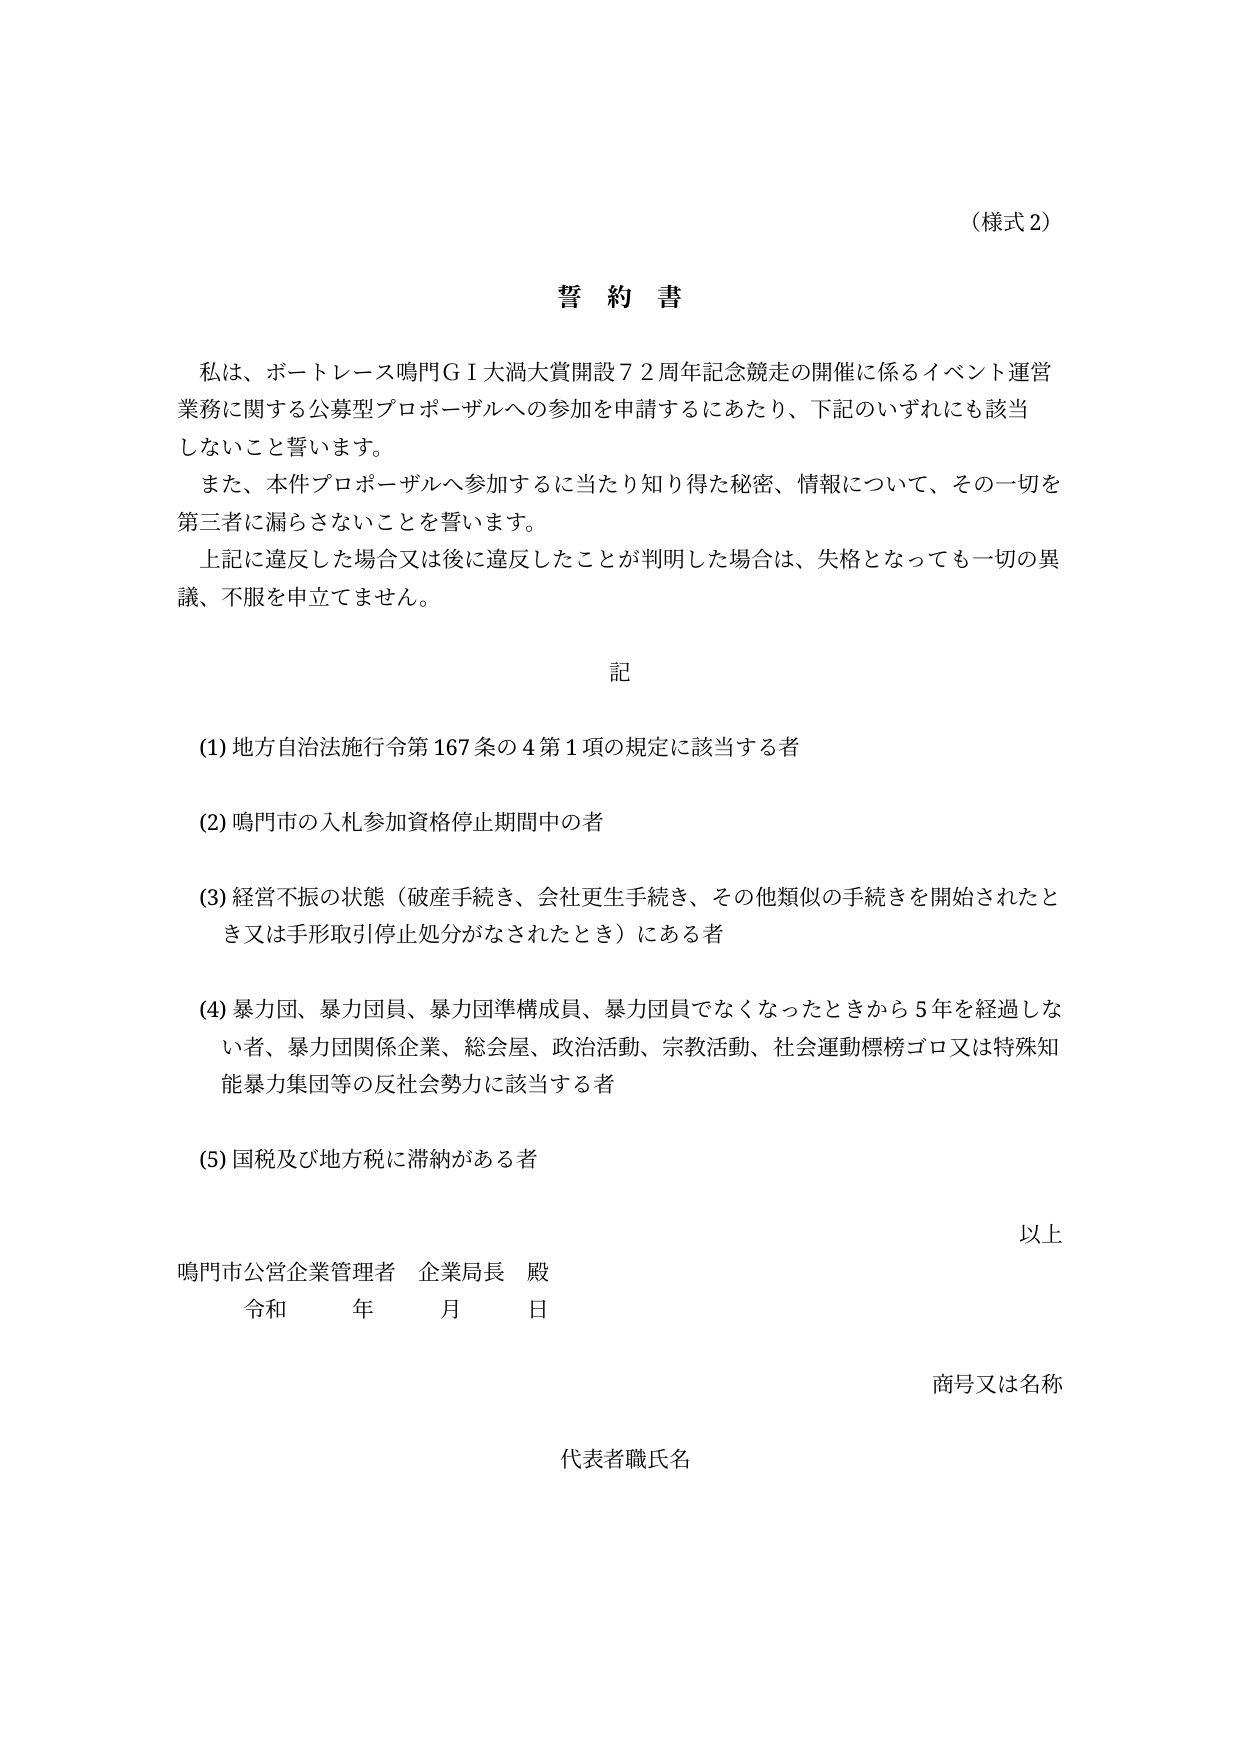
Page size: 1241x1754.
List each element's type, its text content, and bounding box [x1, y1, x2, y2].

text また、本件プロポーザルへ参加するに当たり知り得た秘密、情報について、その一切を第三者に漏らさないことを誓います。 [177, 464, 1063, 539]
text (3) 経営不振の状態（破産手続き、会社更生手続き、その他類似の手続きを開始されたとき又は手形取引停止処分がなされたとき）にある者 [199, 877, 1063, 952]
text しないこと誓います。 [177, 427, 1063, 464]
text 業務に関する公募型プロポーザルへの参加を申請するにあたり、下記のいずれにも該当 [177, 389, 1063, 427]
text 上記に違反した場合又は後に違反したことが判明した場合は、失格となっても一切の異議、不服を申立てません。 [177, 539, 1063, 614]
text （様式2） [177, 202, 1063, 239]
text 誓 約 書 [177, 277, 1063, 314]
text 以上 [177, 1214, 1063, 1252]
text (4) 暴力団、暴力団員、暴力団準構成員、暴力団員でなくなったときから5年を経過しない者、暴力団関係企業、総会屋、政治活動、宗教活動、社会運動標榜ゴロ又は特殊知能暴力集団等の反社会勢力に該当する者 [199, 989, 1063, 1102]
text 令和 年 月 日 [177, 1289, 1063, 1327]
text (5) 国税及び地方税に滞納がある者 [177, 1139, 1063, 1177]
text 私は、ボートレース鳴門ＧⅠ大渦大賞開設７２周年記念競走の開催に係るイベント運営 [177, 352, 1063, 389]
text 商号又は名称 [177, 1364, 1063, 1402]
text 鳴門市公営企業管理者 企業局長 殿 [177, 1252, 1063, 1289]
subtitle 記 [177, 652, 1063, 689]
text (2) 鳴門市の入札参加資格停止期間中の者 [177, 802, 1063, 839]
text (1) 地方自治法施行令第167条の4第1項の規定に該当する者 [177, 727, 1063, 764]
text 代表者職氏名 [177, 1439, 976, 1477]
